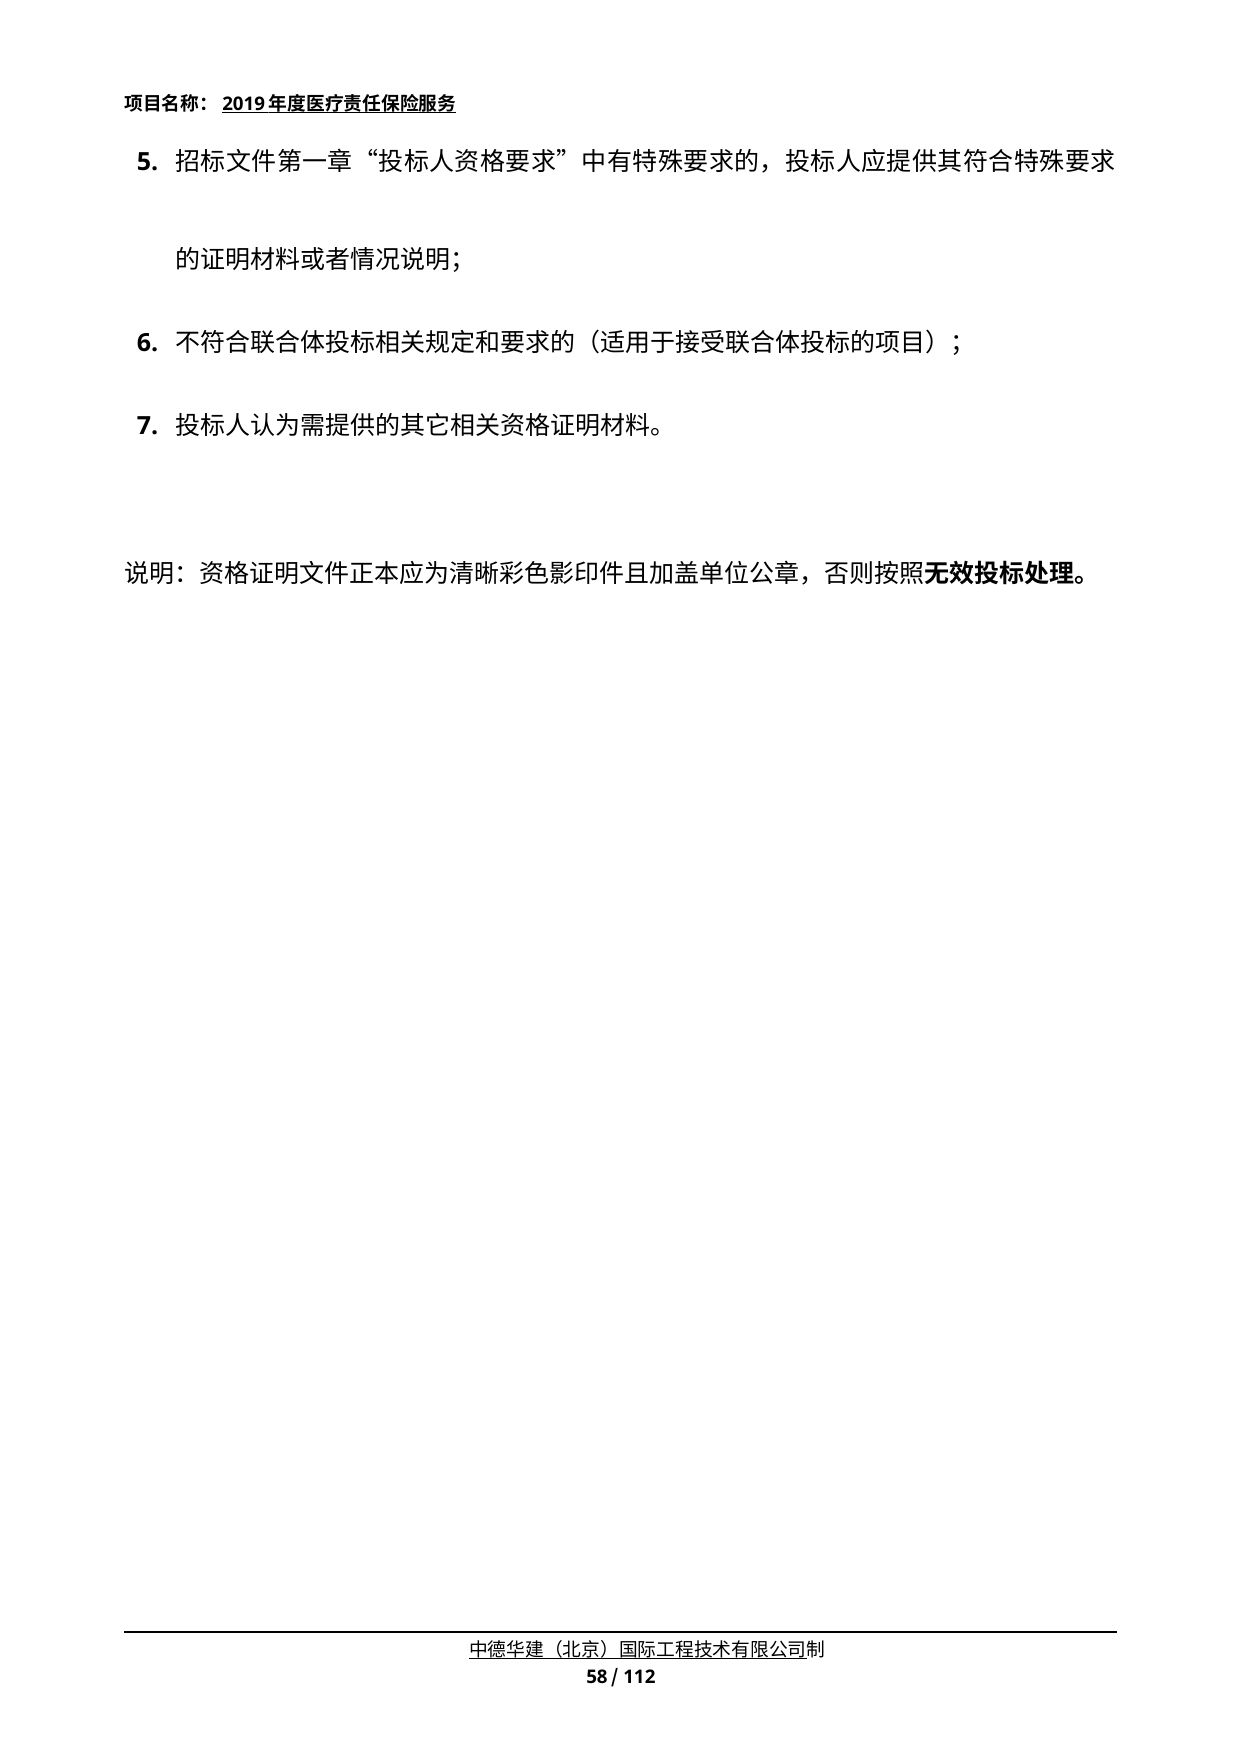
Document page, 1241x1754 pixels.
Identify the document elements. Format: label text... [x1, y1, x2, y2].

list 投标人认为需提供的其它相关资格证明材料。 [137, 391, 1116, 456]
text 说明：资格证明文件正本应为清晰彩色影印件且加盖单位公章，否则按照无效投标处理。 [124, 539, 1116, 604]
list 招标文件第一章“投标人资格要求”中有特殊要求的，投标人应提供其符合特殊要求的证明材料或者情况说明； [137, 127, 1116, 290]
list 不符合联合体投标相关规定和要求的（适用于接受联合体投标的项目）； [137, 308, 1116, 373]
